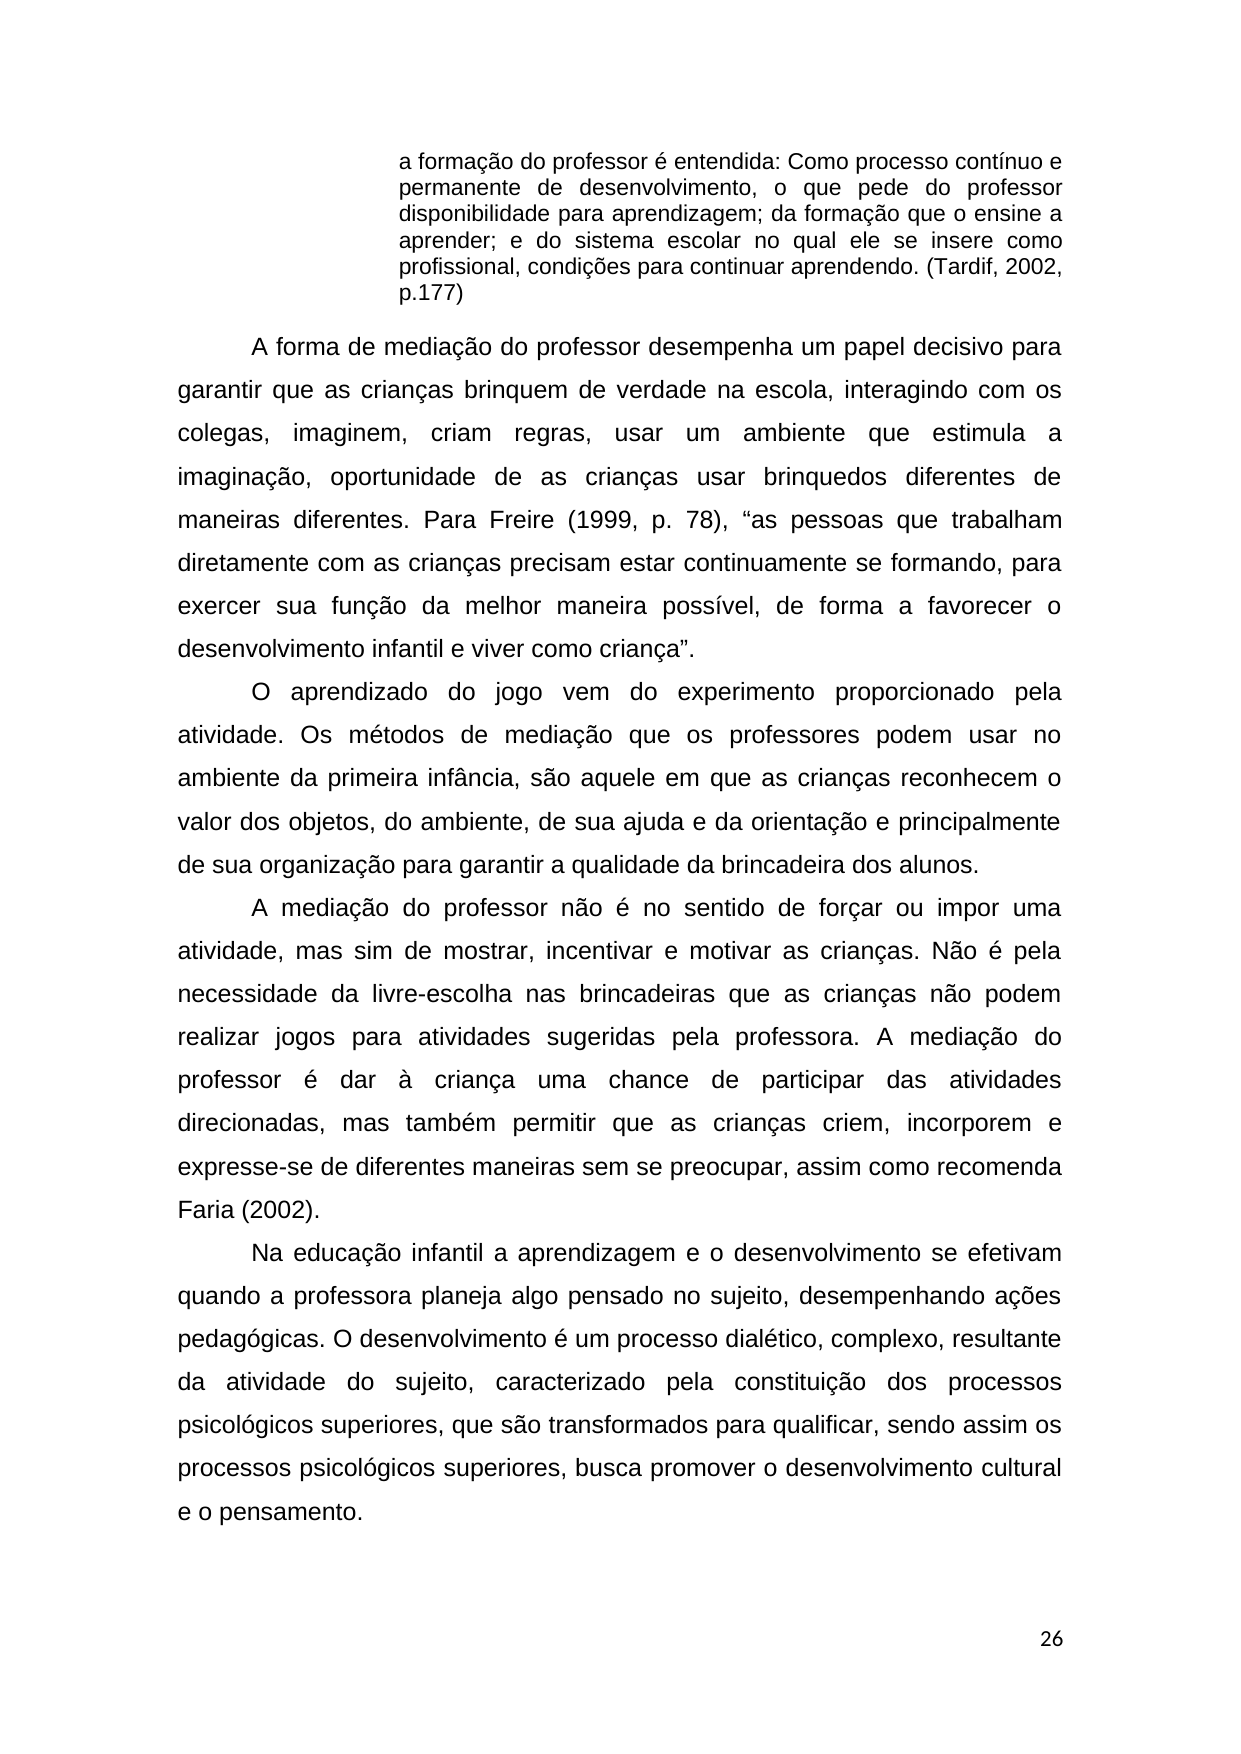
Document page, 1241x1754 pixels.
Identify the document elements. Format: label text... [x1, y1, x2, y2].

text A forma de mediação do professor desempenha um papel decisivo para garantir que as crianças brinquem de verdade na escola, interagindo com os colegas, imaginem, criam regras, usar um ambiente que estimula a imaginação, oportunidade de as crianças usar brinquedos diferentes de maneiras diferentes. Para Freire (1999, p. 78), “as pessoas que trabalham diretamente com as crianças precisam estar continuamente se formando, para exercer sua função da melhor maneira possível, de forma a favorecer o desenvolvimento infantil e viver como criança”. [177, 332, 1063, 663]
text O aprendizado do jogo vem do experimento proporcionado pela atividade. Os métodos de mediação que os professores podem usar no ambiente da primeira infância, são aquele em que as crianças reconhecem o valor dos objetos, do ambiente, de sua ajuda e da orientação e principalmente de sua organização para garantir a qualidade da brincadeira dos alunos. [177, 677, 1063, 878]
text Na educação infantil a aprendizagem e o desenvolvimento se efetivam quando a professora planeja algo pensado no sujeito, desempenhando ações pedagógicas. O desenvolvimento é um processo dialético, complexo, resultante da atividade do sujeito, caracterizado pela constituição dos processos psicológicos superiores, que são transformados para qualificar, sendo assim os processos psicológicos superiores, busca promover o desenvolvimento cultural e o pensamento. [177, 1238, 1063, 1525]
text a formação do professor é entendida: Como processo contínuo e permanente de desenvolvimento, o que pede do professor disponibilidade para aprendizagem; da formação que o ensine a aprender; e do sistema escolar no qual ele se insere como profissional, condições para continuar aprendendo. (Tardif, 2002, p.177) [398, 148, 1063, 306]
text A mediação do professor não é no sentido de forçar ou impor uma atividade, mas sim de mostrar, incentivar e motivar as crianças. Não é pela necessidade da livre-escolha nas brincadeiras que as crianças não podem realizar jogos para atividades sugeridas pela professora. A mediação do professor é dar à criança uma chance de participar das atividades direcionadas, mas também permitir que as crianças criem, incorporem e expresse-se de diferentes maneiras sem se preocupar, assim como recomenda Faria (2002). [177, 893, 1063, 1223]
